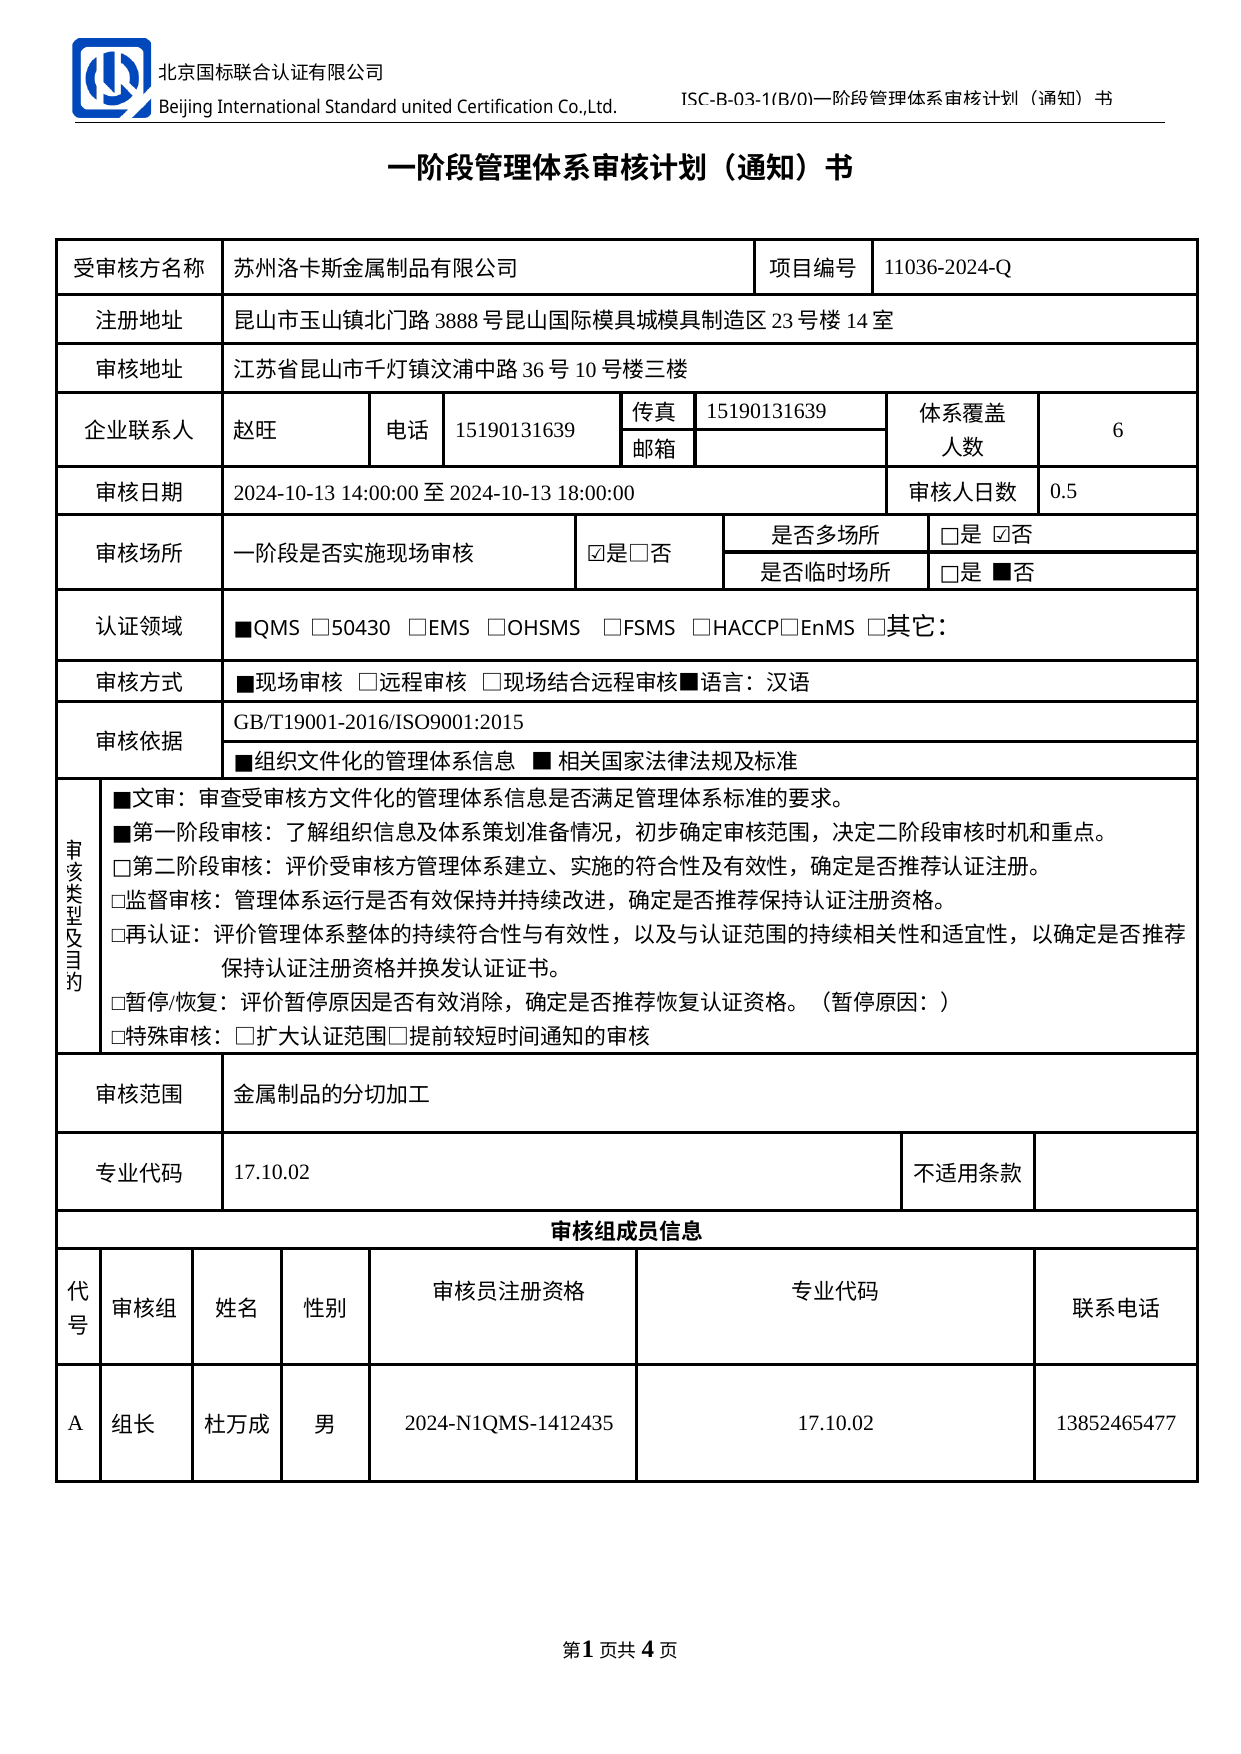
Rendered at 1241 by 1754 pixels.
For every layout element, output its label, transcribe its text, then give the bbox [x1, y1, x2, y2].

table_cell 是否临时场所 [725, 554, 927, 587]
table_cell □是 ☑否 [930, 516, 1196, 550]
table_cell 昆山市玉山镇北门路3888号昆山国际模具城模具制造区23号楼14室 [224, 296, 1196, 342]
table_cell 审核方式 [58, 662, 221, 700]
table_cell ■文审：审查受审核方文件化的管理体系信息是否满足管理体系标准的要求。 ■第一阶段审核：了解组织信息及体系策划准备情况，初步确定审核范围，决定二阶段审核时机和重点。 □第二阶段审核：评价受审核方管理体系建立、实施的符合性及有效性，确定是否推荐认证注册。 □监督审核：管理体系运行是否有效保持并持续改进，确定是否推荐保持认证注册资格。 □再认证：评价管理体系整体的持续符合性与有效性，以及与认证范围的持续相关性和适宜性，以确定是否推荐保持认证注册资格并换发认证证书。 □暂停/恢复：评价暂停原因是否有效消除，确定是否推荐恢复认证资格。（暂停原因：） □特殊审核：□扩大认证范围□提前较短时间通知的审核 [102, 780, 1196, 1052]
table_cell 6 [1040, 394, 1196, 465]
table_cell 代号 [58, 1250, 99, 1363]
table_cell 2024-10-13 14:00:00至2024-10-13 18:00:00 [224, 468, 885, 513]
table_cell 审核依据 [58, 703, 221, 777]
table_cell ■现场审核 □远程审核 □现场结合远程审核■语言：汉语 [224, 662, 1196, 700]
table_cell 13852465477 [1036, 1366, 1196, 1479]
table_cell 不适用条款 [903, 1134, 1033, 1209]
table_cell 姓名 [194, 1250, 280, 1363]
table_header 项目编号 [756, 241, 871, 293]
table_cell 联系电话 [1036, 1250, 1196, 1363]
table_cell 17.10.02 [638, 1366, 1033, 1479]
table_cell 15190131639 [445, 394, 619, 465]
picture [72, 38, 152, 118]
table_cell GB/T19001-2016/ISO9001:2015 [224, 703, 1196, 740]
table_cell ■QMS □50430 □EMS □OHSMS □FSMS □HACCP□EnMS □其它： [224, 591, 1196, 658]
table_cell 0.5 [1040, 468, 1196, 513]
table_cell 体系覆盖 人数 [888, 394, 1037, 465]
table_cell 认证领域 [58, 591, 221, 658]
table_cell A [58, 1366, 99, 1479]
table_cell 2024-N1QMS-1412435 [371, 1366, 635, 1479]
table_cell 17.10.02 [224, 1134, 900, 1209]
table_cell ■组织文件化的管理体系信息 ■ 相关国家法律法规及标准 [224, 743, 1196, 777]
table_cell 审核地址 [58, 345, 221, 391]
table_header 苏州洛卡斯金属制品有限公司 [224, 241, 753, 293]
table_cell 金属制品的分切加工 [224, 1055, 1196, 1131]
table_cell 企业联系人 [58, 394, 221, 465]
table_cell ☑是□否 [577, 516, 722, 587]
table_cell 注册地址 [58, 296, 221, 342]
table_cell 15190131639 [697, 394, 885, 428]
table_cell 审核人日数 [888, 468, 1037, 513]
table_cell 电话 [371, 394, 442, 465]
table_cell □是 ■否 [930, 554, 1196, 587]
table_cell 邮箱 [623, 431, 693, 465]
table_cell 审核组 [102, 1250, 191, 1363]
table_cell 审核范围 [58, 1055, 221, 1131]
table_cell 性别 [283, 1250, 368, 1363]
table_cell 审核员注册资格 [371, 1250, 635, 1363]
table_cell [1036, 1134, 1196, 1209]
table_cell 是否多场所 [725, 516, 927, 550]
table_cell 江苏省昆山市千灯镇汶浦中路36号10号楼三楼 [224, 345, 1196, 391]
table_cell [697, 431, 885, 465]
table_cell 传真 [623, 394, 693, 428]
table_cell 一阶段是否实施现场审核 [224, 516, 574, 587]
table_cell 赵旺 [224, 394, 368, 465]
table_header 受审核方名称 [58, 241, 221, 293]
table_cell 组长 [102, 1366, 191, 1479]
table_cell 审核类型及目的 [58, 780, 99, 1052]
table_cell 男 [283, 1366, 368, 1479]
table_cell 杜万成 [194, 1366, 280, 1479]
table_cell 专业代码 [58, 1134, 221, 1209]
table_cell 专业代码 [638, 1250, 1033, 1363]
table_cell 审核日期 [58, 468, 221, 513]
table_cell 审核组成员信息 [58, 1212, 1196, 1247]
text 一阶段管理体系审核计划（通知）书 [75, 131, 1165, 199]
table_cell 审核场所 [58, 516, 221, 587]
table_header 11036-2024-Q [874, 241, 1196, 293]
